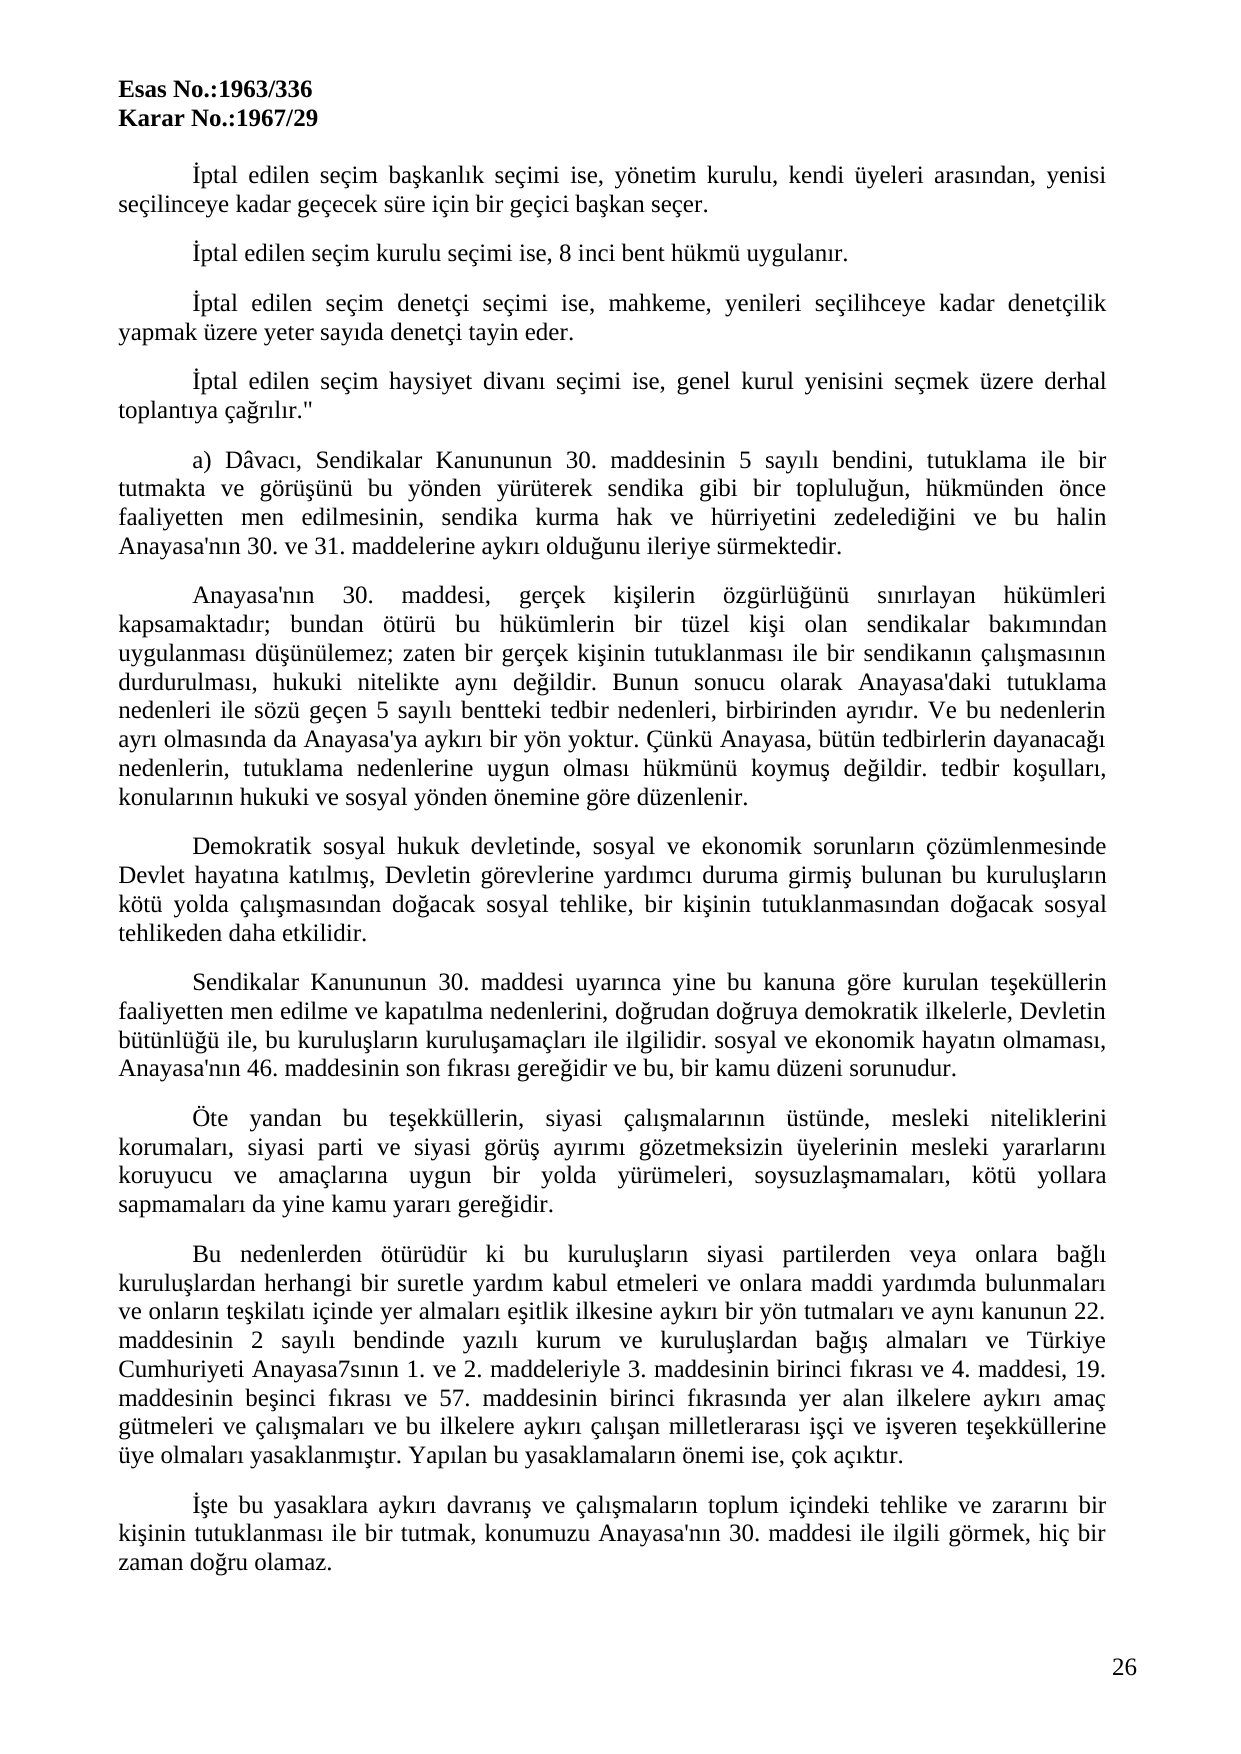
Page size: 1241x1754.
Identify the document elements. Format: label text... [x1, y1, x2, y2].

text Bu nedenlerden ötürüdür ki bu kuruluşların siyasi partilerden veya onlara bağlı kuruluşlardan herhangi bir suretle yardım kabul etmeleri ve onlara maddi yardımda bulunmaları ve onların teşkilatı içinde yer almaları eşitlik ilkesine aykırı bir yön tutmaları ve aynı kanunun 22. maddesinin 2 sayılı bendinde yazılı kurum ve kuruluşlardan bağış almaları ve Türkiye Cumhuriyeti Anayasa7sının 1. ve 2. maddeleriyle 3. maddesinin birinci fıkrası ve 4. maddesi, 19. maddesinin beşinci fıkrası ve 57. maddesinin birinci fıkrasında yer alan ilkelere aykırı amaç gütmeleri ve çalışmaları ve bu ilkelere aykırı çalışan milletlerarası işçi ve işveren teşekküllerine üye olmaları yasaklanmıştır. Yapılan bu yasaklamaların önemi ise, çok açıktır. [118, 1239, 1107, 1469]
text İptal edilen seçim denetçi seçimi ise, mahkeme, yenileri seçilihceye kadar denetçilik yapmak üzere yeter sayıda denetçi tayin eder. [118, 288, 1107, 346]
text İptal edilen seçim haysiyet divanı seçimi ise, genel kurul yenisini seçmek üzere derhal toplantıya çağrılır." [118, 366, 1107, 424]
text İptal edilen seçim başkanlık seçimi ise, yönetim kurulu, kendi üyeleri arasından, yenisi seçilinceye kadar geçecek süre için bir geçici başkan seçer. [118, 160, 1107, 218]
text Sendikalar Kanununun 30. maddesi uyarınca yine bu kanuna göre kurulan teşeküllerin faaliyetten men edilme ve kapatılma nedenlerini, doğrudan doğruya demokratik ilkelerle, Devletin bütünlüğü ile, bu kuruluşların kuruluşamaçları ile ilgilidir. sosyal ve ekonomik hayatın olmaması, Anayasa'nın 46. maddesinin son fıkrası gereğidir ve bu, bir kamu düzeni sorunudur. [118, 967, 1107, 1082]
text Anayasa'nın 30. maddesi, gerçek kişilerin özgürlüğünü sınırlayan hükümleri kapsamaktadır; bundan ötürü bu hükümlerin bir tüzel kişi olan sendikalar bakımından uygulanması düşünülemez; zaten bir gerçek kişinin tutuklanması ile bir sendikanın çalışmasının durdurulması, hukuki nitelikte aynı değildir. Bunun sonucu olarak Anayasa'daki tutuklama nedenleri ile sözü geçen 5 sayılı bentteki tedbir nedenleri, birbirinden ayrıdır. Ve bu nedenlerin ayrı olmasında da Anayasa'ya aykırı bir yön yoktur. Çünkü Anayasa, bütün tedbirlerin dayanacağı nedenlerin, tutuklama nedenlerine uygun olması hükmünü koymuş değildir. tedbir koşulları, konularının hukuki ve sosyal yönden önemine göre düzenlenir. [118, 581, 1107, 811]
text Demokratik sosyal hukuk devletinde, sosyal ve ekonomik sorunların çözümlenmesinde Devlet hayatına katılmış, Devletin görevlerine yardımcı duruma girmiş bulunan bu kuruluşların kötü yolda çalışmasından doğacak sosyal tehlike, bir kişinin tutuklanmasından doğacak sosyal tehlikeden daha etkilidir. [118, 831, 1107, 946]
text a) Dâvacı, Sendikalar Kanununun 30. maddesinin 5 sayılı bendini, tutuklama ile bir tutmakta ve görüşünü bu yönden yürüterek sendika gibi bir topluluğun, hükmünden önce faaliyetten men edilmesinin, sendika kurma hak ve hürriyetini zedelediğini ve bu halin Anayasa'nın 30. ve 31. maddelerine aykırı olduğunu ileriye sürmektedir. [118, 445, 1107, 560]
text İşte bu yasaklara aykırı davranış ve çalışmaların toplum içindeki tehlike ve zararını bir kişinin tutuklanması ile bir tutmak, konumuzu Anayasa'nın 30. maddesi ile ilgili görmek, hiç bir zaman doğru olamaz. [118, 1490, 1107, 1576]
text Öte yandan bu teşekküllerin, siyasi çalışmalarının üstünde, mesleki niteliklerini korumaları, siyasi parti ve siyasi görüş ayırımı gözetmeksizin üyelerinin mesleki yararlarını koruyucu ve amaçlarına uygun bir yolda yürümeleri, soysuzlaşmamaları, kötü yollara sapmamaları da yine kamu yararı gereğidir. [118, 1103, 1107, 1218]
text İptal edilen seçim kurulu seçimi ise, 8 inci bent hükmü uygulanır. [118, 238, 1107, 267]
